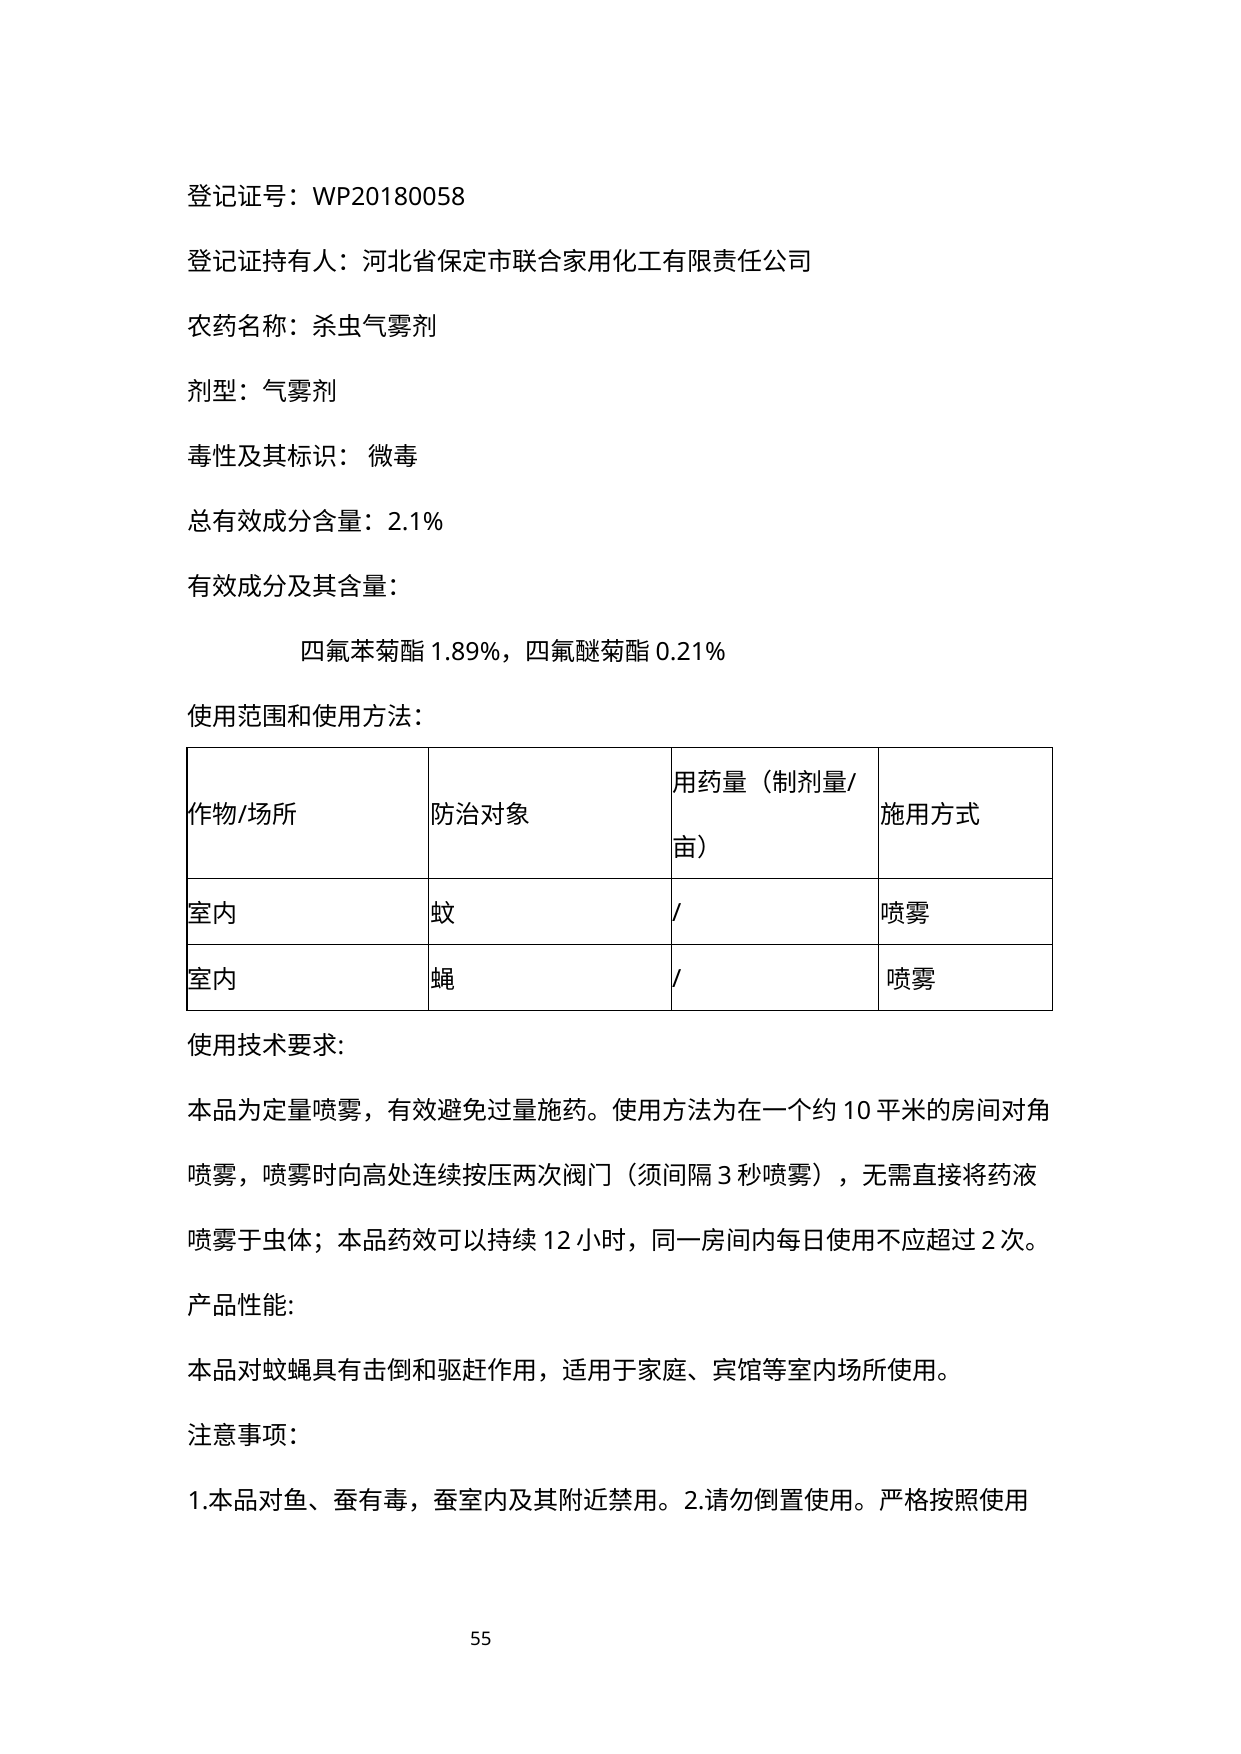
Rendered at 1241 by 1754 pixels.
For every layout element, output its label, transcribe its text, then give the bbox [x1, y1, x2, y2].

table_cell / [672, 945, 878, 1010]
table_header 用药量（制剂量/亩） [672, 748, 878, 878]
table_header 防治对象 [429, 748, 671, 878]
text 登记证持有人：河北省保定市联合家用化工有限责任公司 [187, 227, 1053, 292]
table_cell 室内 [188, 945, 428, 1010]
text 使用技术要求: 本品为定量喷雾，有效避免过量施药。使用方法为在一个约10平米的房间对角喷雾，喷雾时向高处连续按压两次阀门（须间隔3秒喷雾），无需直接将药液喷雾于虫体；本品药效可以持续12小时，同一房间内每日使用不应超过2次。 [187, 1011, 1053, 1271]
text 有效成分及其含量： [187, 552, 1053, 617]
text 毒性及其标识： 微毒 总有效成分含量：2.1% [187, 422, 1053, 552]
table_cell 蝇 [429, 945, 671, 1010]
text 使用范围和使用方法： [187, 682, 1053, 747]
table_header 作物/场所 [188, 748, 428, 878]
text 农药名称：杀虫气雾剂 [187, 292, 1053, 357]
text 产品性能: 本品对蚊蝇具有击倒和驱赶作用，适用于家庭、宾馆等室内场所使用。 [187, 1271, 1053, 1401]
text 四氟苯菊酯1.89%，四氟醚菊酯0.21% [231, 617, 1053, 682]
table_cell 喷雾 [879, 945, 1052, 1010]
table_cell 喷雾 [879, 879, 1052, 944]
table_header 施用方式 [879, 748, 1052, 878]
table_cell / [672, 879, 878, 944]
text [187, 1401, 1053, 1531]
text 登记证号：WP20180058 [187, 162, 1053, 227]
table_cell 室内 [188, 879, 428, 944]
text 剂型：气雾剂 [187, 357, 1053, 422]
table_cell 蚊 [429, 879, 671, 944]
